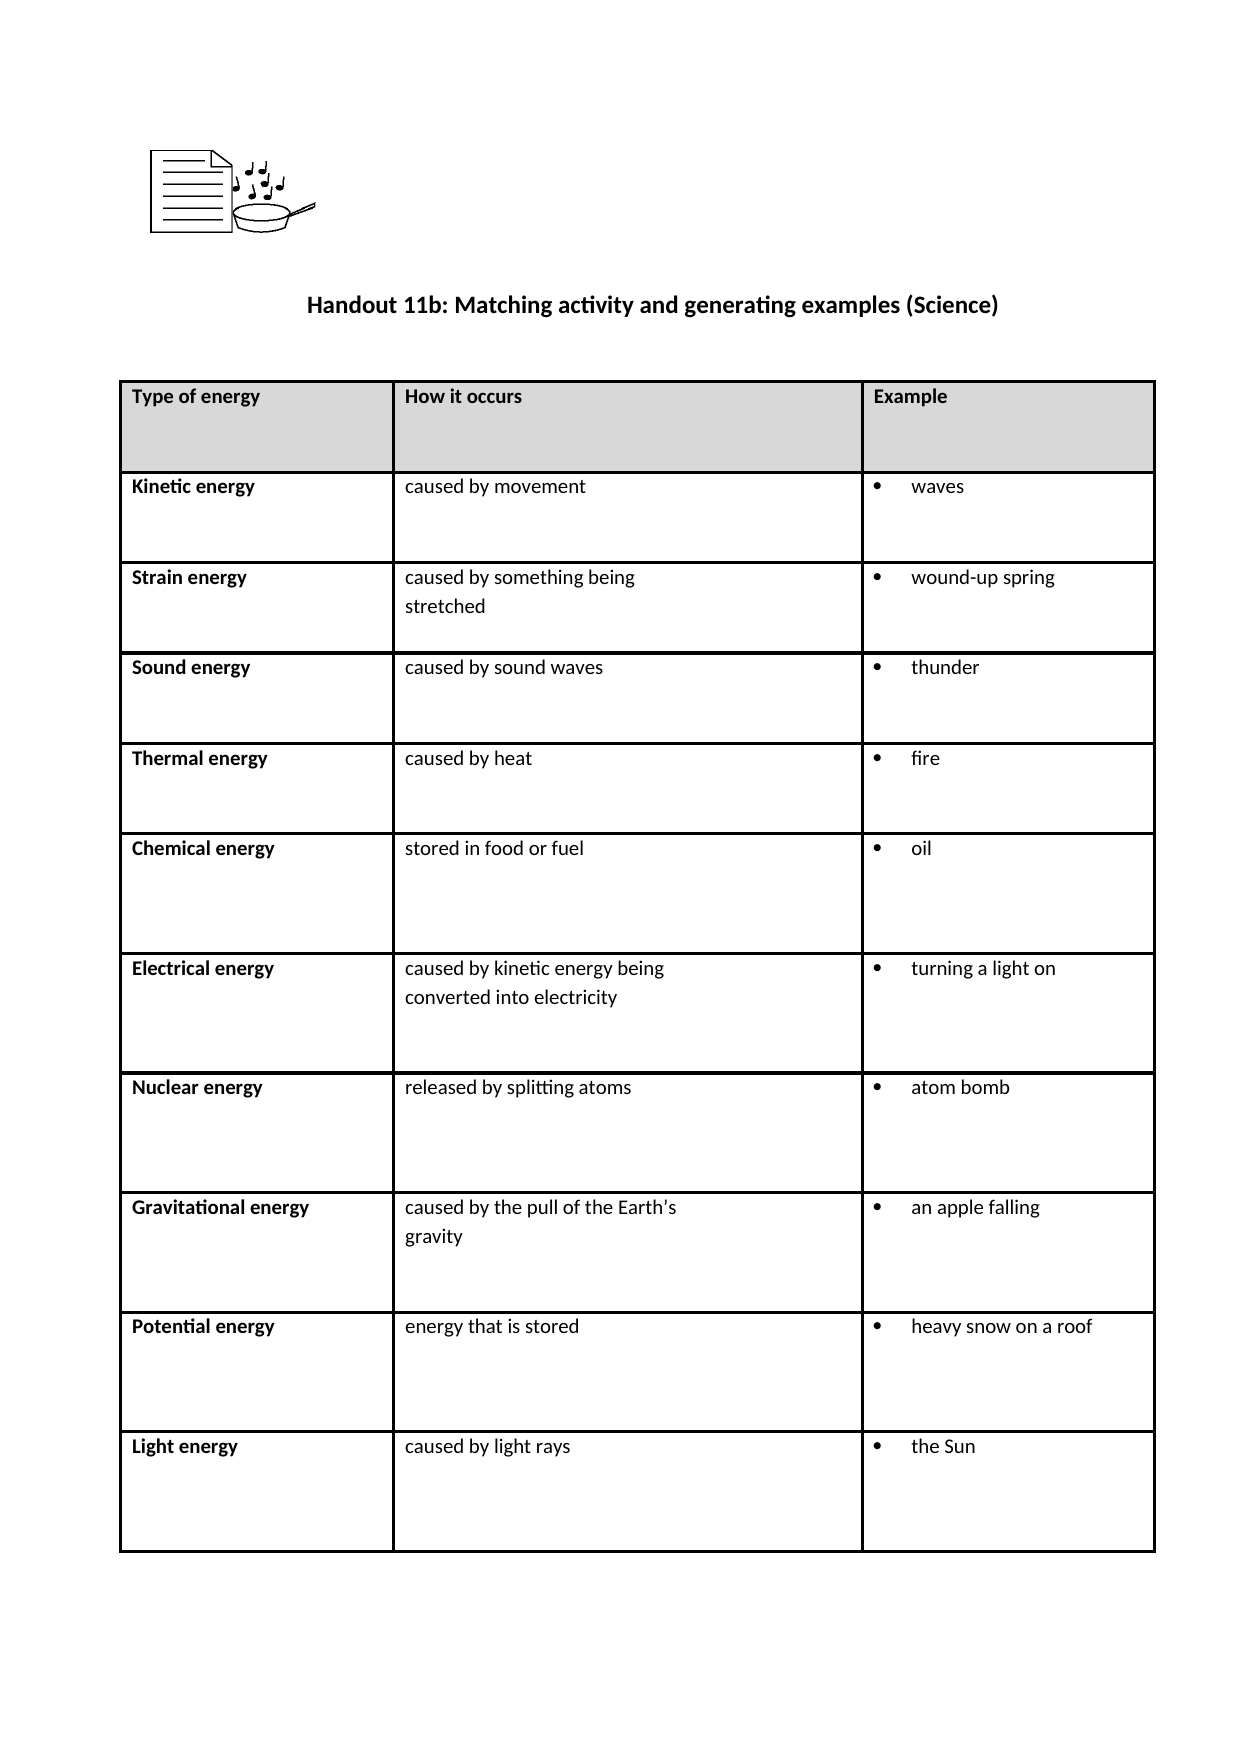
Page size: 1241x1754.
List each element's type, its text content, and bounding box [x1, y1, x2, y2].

table_header How it occurs [395, 383, 861, 471]
table_cell caused by light rays [395, 1433, 861, 1550]
table_cell energy that is stored [395, 1314, 861, 1430]
table_cell stored in food or fuel [395, 835, 861, 952]
table_cell Kinetic energy [122, 474, 392, 561]
table_cell turning a light on [864, 955, 1153, 1071]
table_cell released by splitting atoms [395, 1075, 861, 1191]
table_cell atom bomb [864, 1075, 1153, 1191]
table_cell wound-up spring [864, 564, 1153, 651]
table_cell an apple falling [864, 1194, 1153, 1311]
table_cell thunder [864, 655, 1153, 742]
table_cell caused by sound waves [395, 655, 861, 742]
table_header Type of energy [122, 383, 392, 471]
table_cell Thermal energy [122, 745, 392, 832]
table_cell waves [864, 474, 1153, 561]
text Handout 11b: Matching activity and generating examples (Science) [150, 289, 1156, 319]
table_header Example [864, 383, 1153, 471]
table_cell heavy snow on a roof [864, 1314, 1153, 1430]
table_cell Chemical energy [122, 835, 392, 952]
table_cell Strain energy [122, 564, 392, 651]
table_cell Gravitational energy [122, 1194, 392, 1311]
table_cell caused by kinetic energy being converted into electricity [395, 955, 861, 1071]
table_cell oil [864, 835, 1153, 952]
table_cell Light energy [122, 1433, 392, 1550]
table_cell caused by heat [395, 745, 861, 832]
table_cell caused by movement [395, 474, 861, 561]
table_cell fire [864, 745, 1153, 832]
table_cell Nuclear energy [122, 1075, 392, 1191]
table_cell Potential energy [122, 1314, 392, 1430]
picture [150, 150, 316, 233]
table_cell caused by something being stretched [395, 564, 861, 651]
table_cell Sound energy [122, 655, 392, 742]
table_cell caused by the pull of the Earth’s gravity [395, 1194, 861, 1311]
table_cell Electrical energy [122, 955, 392, 1071]
table_cell the Sun [864, 1433, 1153, 1550]
